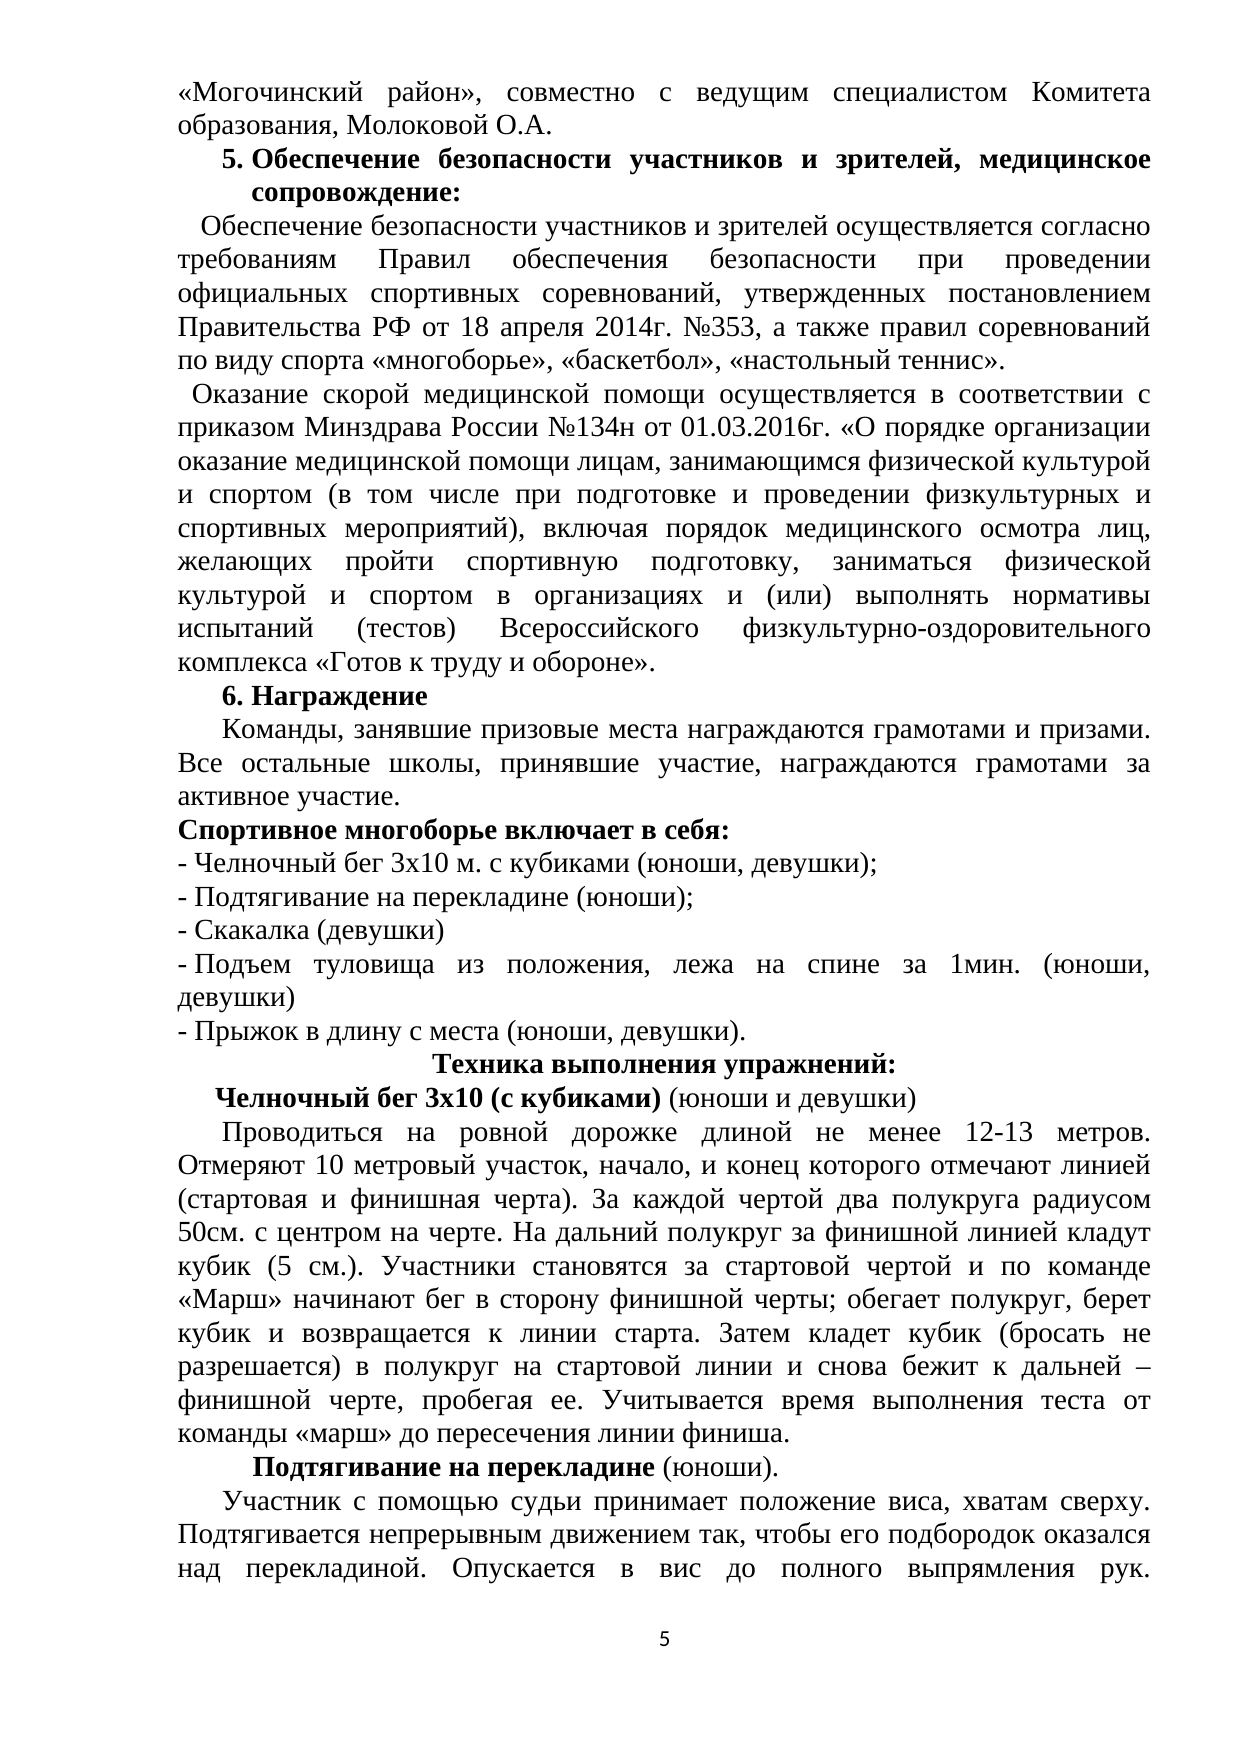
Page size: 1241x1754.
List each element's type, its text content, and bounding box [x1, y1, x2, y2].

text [177, 74, 1152, 141]
text Спортивное многоборье включает в себя: [177, 812, 1152, 845]
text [177, 1483, 1152, 1583]
list Подтягивание на перекладине (юноши). [252, 1449, 1152, 1483]
text Команды, занявшие призовые места награждаются грамотами и призами. Все остальные школы, принявшие участие, награждаются грамотами за активное участие. [177, 711, 1152, 812]
text - Скакалка (девушки) [177, 912, 1152, 946]
text - Подъем туловища из положения, лежа на спине за 1мин. (юноши, девушки) [177, 946, 1152, 1013]
text Техника выполнения упражнений: [177, 1047, 1152, 1080]
text - Подтягивание на перекладине (юноши); [177, 879, 1152, 912]
text Обеспечение безопасности участников и зрителей осуществляется согласно требованиям Правил обеспечения безопасности при проведении официальных спортивных соревнований, утвержденных постановлением Правительства РФ от 18 апреля 2014г. №353, а также правил соревнований по виду спорта «многоборье», «баскетбол», «настольный теннис». [177, 208, 1152, 376]
text Челночный бег 3х10 (с кубиками) (юноши и девушки) [215, 1080, 1152, 1114]
text - Прыжок в длину с места (юноши, девушки). [177, 1013, 1152, 1047]
text - Челночный бег 3х10 м. с кубиками (юноши, девушки); [177, 845, 1152, 879]
list Проводиться на ровной дорожке длиной не менее 12-13 метров. Отмеряют 10 метровый участок, начало, и конец которого отмечают линией (стартовая и финишная черта). За каждой чертой два полукруга радиусом 50см. с центром на черте. На дальний полукруг за финишной линией кладут кубик (5 см.). Участники становятся за стартовой чертой и по команде «Марш» начинают бег в сторону финишной черты; обегает полукруг, берет кубик и возвращается к линии старта. Затем кладет кубик (бросать не разрешается) в полукруг на стартовой линии и снова бежит к дальней – финишной черте, пробегая ее. Учитывается время выполнения теста от команды «марш» до пересечения линии финиша. [177, 1114, 1152, 1449]
list Обеспечение безопасности участников и зрителей, медицинское сопровождение: [222, 141, 1152, 208]
text Оказание скорой медицинской помощи осуществляется в соответствии с приказом Минздрава России №134н от 01.03.2016г. «О порядке организации оказание медицинской помощи лицам, занимающимся физической культурой и спортом (в том числе при подготовке и проведении физкультурных и спортивных мероприятий), включая порядок медицинского осмотра лиц, желающих пройти спортивную подготовку, заниматься физической культурой и спортом в организациях и (или) выполнять нормативы испытаний (тестов) Всероссийского физкультурно-оздоровительного комплекса «Готов к труду и обороне». [177, 376, 1152, 678]
list Награждение [222, 678, 1152, 711]
